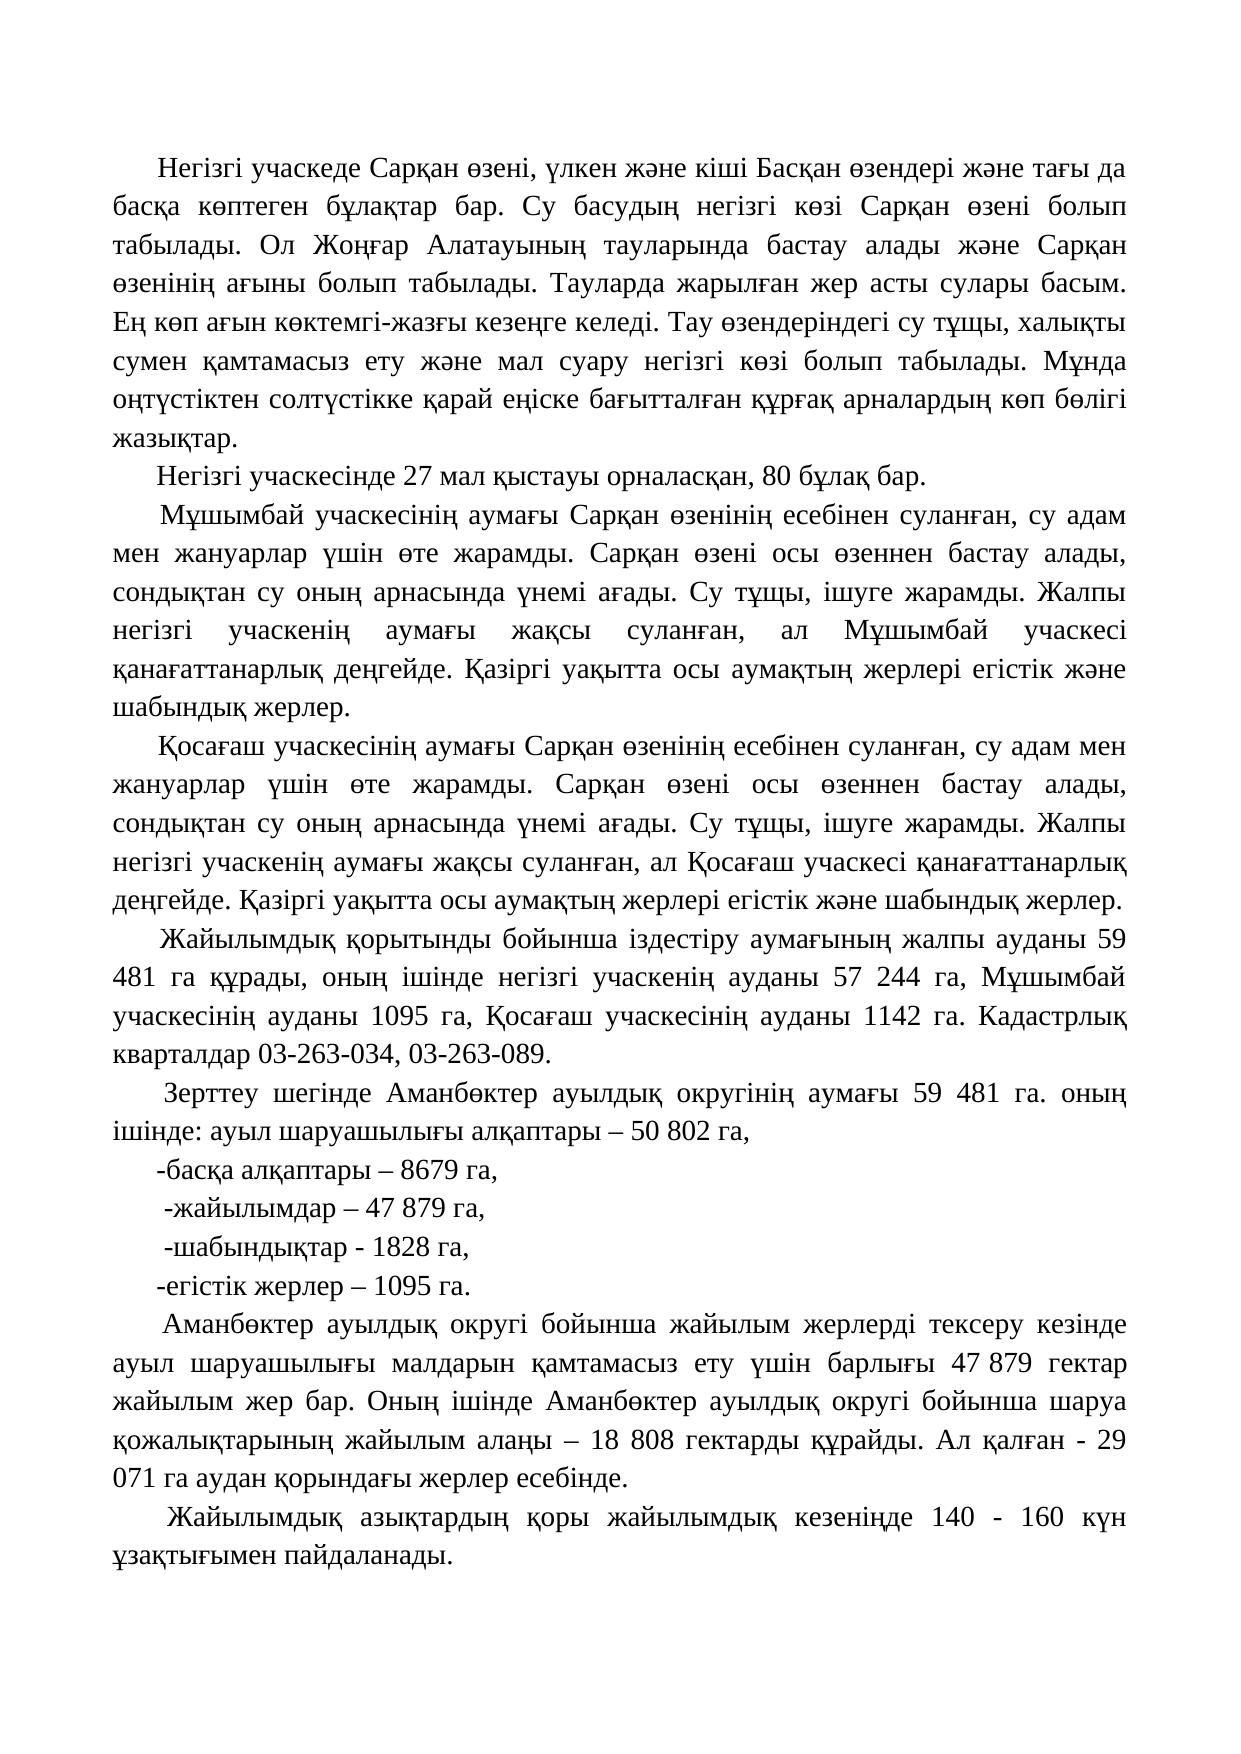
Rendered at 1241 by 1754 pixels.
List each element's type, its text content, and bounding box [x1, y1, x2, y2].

text Қосағаш учаскесінің аумағы Сарқан өзенінің есебінен суланған, су адам мен жануарлар үшін өте жарамды. Сарқан өзені осы өзеннен бастау алады, сондықтан су оның арнасында үнемі ағады. Су тұщы, ішуге жарамды. Жалпы негізгі учаскенің аумағы жақсы суланған, ал Қосағаш учаскесі қанағаттанарлық деңгейде. Қазіргі уақытта осы аумақтың жерлері егістік және шабындық жерлер. [112, 728, 1128, 916]
text Жайылымдық азықтардың қоры жайылымдық кезеніңде 140 - 160 күн ұзақтығымен пайдаланады. [112, 1499, 1128, 1571]
text Жайылымдық қорытынды бойынша іздестіру аумағының жалпы ауданы 59 481 га құрады, оның ішінде негізгі учаскенің ауданы 57 244 га, Мұшымбай учаскесінің ауданы 1095 га, Қосағаш учаскесінің ауданы 1142 га. Кадастрлық кварталдар 03-263-034, 03-263-089. [112, 921, 1128, 1070]
text Негізгі учаскесінде 27 мал қыстауы орналасқан, 80 бұлақ бар. [112, 458, 1128, 492]
text Мұшымбай учаскесінің аумағы Сарқан өзенінің есебінен суланған, су адам мен жануарлар үшін өте жарамды. Сарқан өзені осы өзеннен бастау алады, сондықтан су оның арнасында үнемі ағады. Су тұщы, ішуге жарамды. Жалпы негізгі учаскенің аумағы жақсы суланған, ал Мұшымбай учаскесі қанағаттанарлық деңгейде. Қазіргі уақытта осы аумақтың жерлері егістік және шабындық жерлер. [112, 497, 1128, 723]
text Зерттеу шегінде Аманбөктер ауылдық округінің аумағы 59 481 га. оның ішінде: ауыл шаруашылығы алқаптары – 50 802 га, [112, 1075, 1128, 1147]
text -шабындықтар - 1828 га, [112, 1229, 1128, 1263]
text -басқа алқаптары – 8679 га, [112, 1152, 1128, 1186]
text Негізгі учаскеде Сарқан өзені, үлкен және кіші Басқан өзендері және тағы да басқа көптеген бұлақтар бар. Су басудың негізгі көзі Сарқан өзені болып табылады. Ол Жоңғар Алатауының тауларында бастау алады және Сарқан өзенінің ағыны болып табылады. Тауларда жарылған жер асты сулары басым. Ең көп ағын көктемгі-жазғы кезеңге келеді. Тау өзендеріндегі су тұщы, халықты сумен қамтамасыз ету және мал суару негізгі көзі болып табылады. Мұнда оңтүстіктен солтүстікке қарай еңіске бағытталған құрғақ арналардың көп бөлігі жазықтар. [112, 150, 1128, 453]
text Аманбөктер ауылдық округі бойынша жайылым жерлерді тексеру кезінде ауыл шаруашылығы малдарын қамтамасыз ету үшін барлығы 47 879 гектар жайылым жер бар. Оның ішінде Аманбөктер ауылдық округі бойынша шаруа қожалықтарының жайылым алаңы – 18 808 гектарды құрайды. Ал қалған - 29 071 га аудан қорындағы жерлер есебінде. [112, 1306, 1128, 1494]
text -егістік жерлер – 1095 га. [112, 1268, 1128, 1301]
text -жайылымдар – 47 879 га, [112, 1191, 1128, 1224]
